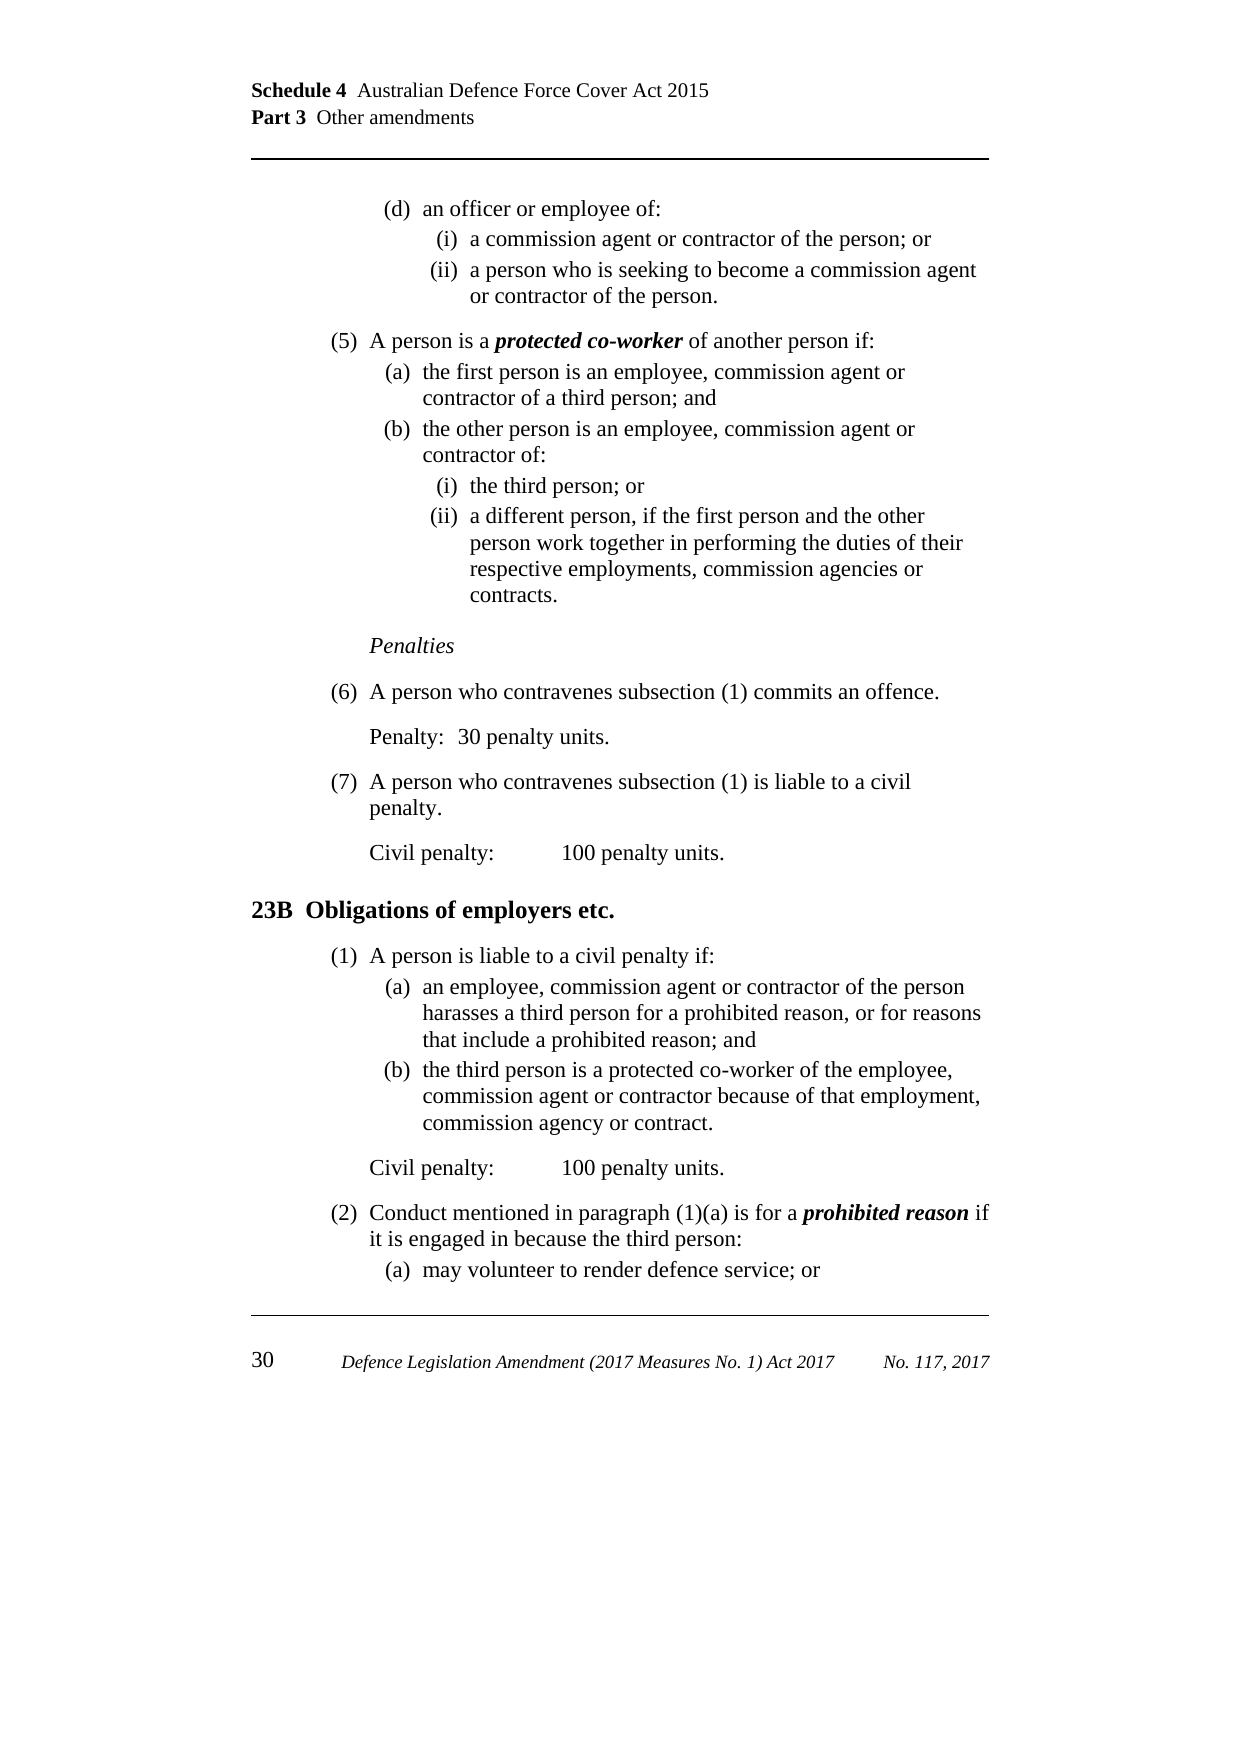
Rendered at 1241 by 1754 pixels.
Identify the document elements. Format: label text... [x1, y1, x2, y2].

text (a) may volunteer to render defence service; or [251, 1256, 989, 1282]
text (ii) a person who is seeking to become a commission agent or contractor of the person. [251, 256, 989, 309]
text Civil penalty: 100 penalty units. [369, 839, 989, 866]
text (6) A person who contravenes subsection (1) commits an offence. [251, 678, 989, 704]
text (b) the third person is a protected co-worker of the employee, commission agent or contractor because of that employment, commission agency or contract. [251, 1056, 989, 1135]
text 23B Obligations of employers etc. [251, 895, 989, 924]
text Civil penalty: 100 penalty units. [369, 1154, 989, 1180]
text Penalty: 30 penalty units. [369, 723, 989, 749]
text (a) an employee, commission agent or contractor of the person harasses a third person for a prohibited reason, or for reasons that include a prohibited reason; and [251, 973, 989, 1052]
text (d) an officer or employee of: [251, 195, 989, 221]
text (i) a commission agent or contractor of the person; or [251, 225, 989, 252]
text (2) Conduct mentioned in paragraph (1)(a) is for a prohibited reason if it is engaged in because the third person: [251, 1199, 989, 1252]
text Penalties [369, 633, 989, 659]
text (a) the first person is an employee, commission agent or contractor of a third person; and [251, 358, 989, 411]
text (1) A person is liable to a civil penalty if: [251, 942, 989, 969]
text (7) A person who contravenes subsection (1) is liable to a civil penalty. [251, 768, 989, 821]
text (5) A person is a protected co-worker of another person if: [251, 327, 989, 354]
text (b) the other person is an employee, commission agent or contractor of: [251, 415, 989, 467]
text (i) the third person; or [251, 472, 989, 498]
text (ii) a different person, if the first person and the other person work together in performing the duties of their respective employments, commission agencies or contracts. [251, 502, 989, 608]
